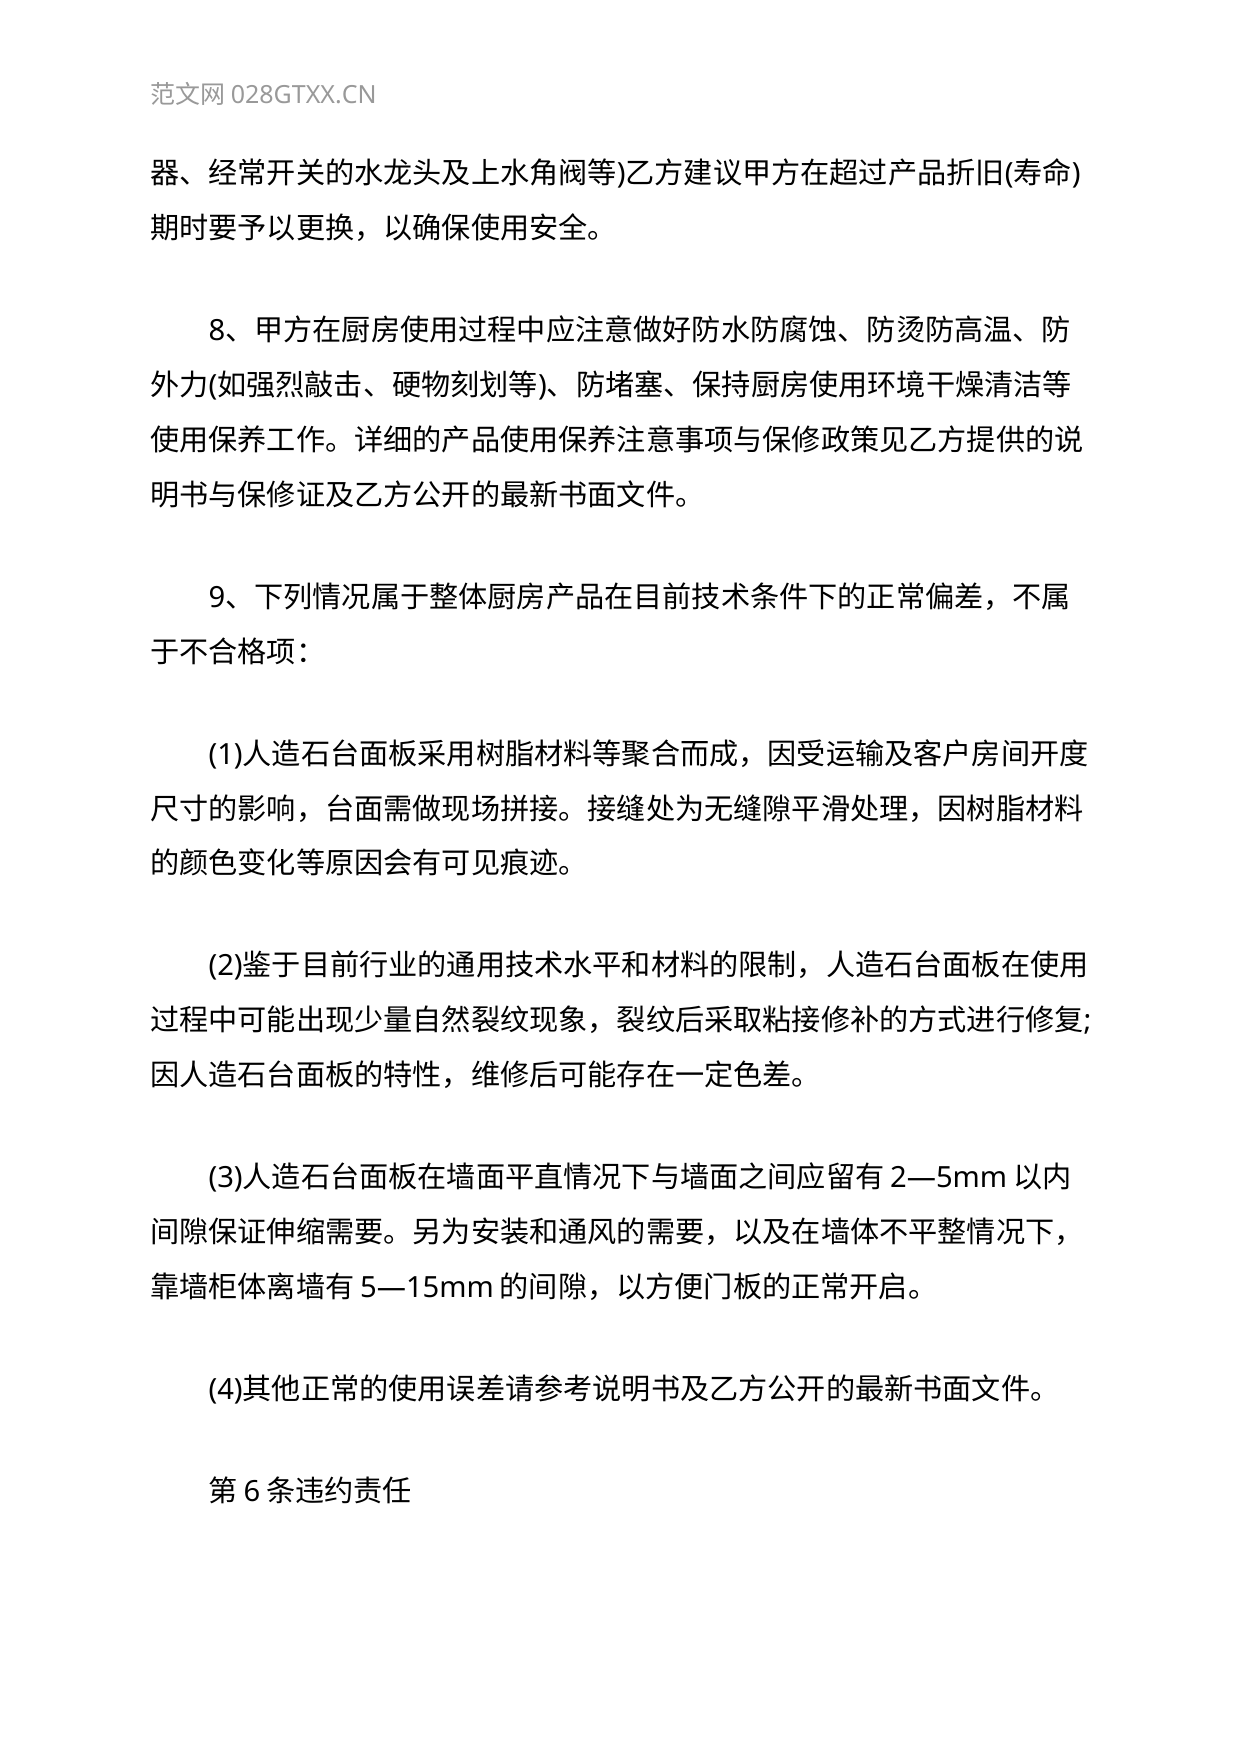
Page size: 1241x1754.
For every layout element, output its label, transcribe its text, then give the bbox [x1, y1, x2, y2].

text 9、下列情况属于整体厨房产品在目前技术条件下的正常偏差，不属于不合格项： [150, 573, 1090, 671]
text 第6条违约责任 [150, 1467, 1090, 1510]
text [150, 150, 1090, 247]
text (1)人造石台面板采用树脂材料等聚合而成，因受运输及客户房间开度尺寸的影响，台面需做现场拼接。接缝处为无缝隙平滑处理，因树脂材料的颜色变化等原因会有可见痕迹。 [150, 730, 1090, 882]
text (3)人造石台面板在墙面平直情况下与墙面之间应留有2—5mm以内间隙保证伸缩需要。另为安装和通风的需要，以及在墙体不平整情况下，靠墙柜体离墙有5—15mm的间隙，以方便门板的正常开启。 [150, 1154, 1090, 1306]
text 8、甲方在厨房使用过程中应注意做好防水防腐蚀、防烫防高温、防外力(如强烈敲击、硬物刻划等)、防堵塞、保持厨房使用环境干燥清洁等使用保养工作。详细的产品使用保养注意事项与保修政策见乙方提供的说明书与保修证及乙方公开的最新书面文件。 [150, 307, 1090, 514]
text (2)鉴于目前行业的通用技术水平和材料的限制，人造石台面板在使用过程中可能出现少量自然裂纹现象，裂纹后采取粘接修补的方式进行修复;因人造石台面板的特性，维修后可能存在一定色差。 [150, 942, 1090, 1094]
text (4)其他正常的使用误差请参考说明书及乙方公开的最新书面文件。 [150, 1366, 1090, 1408]
